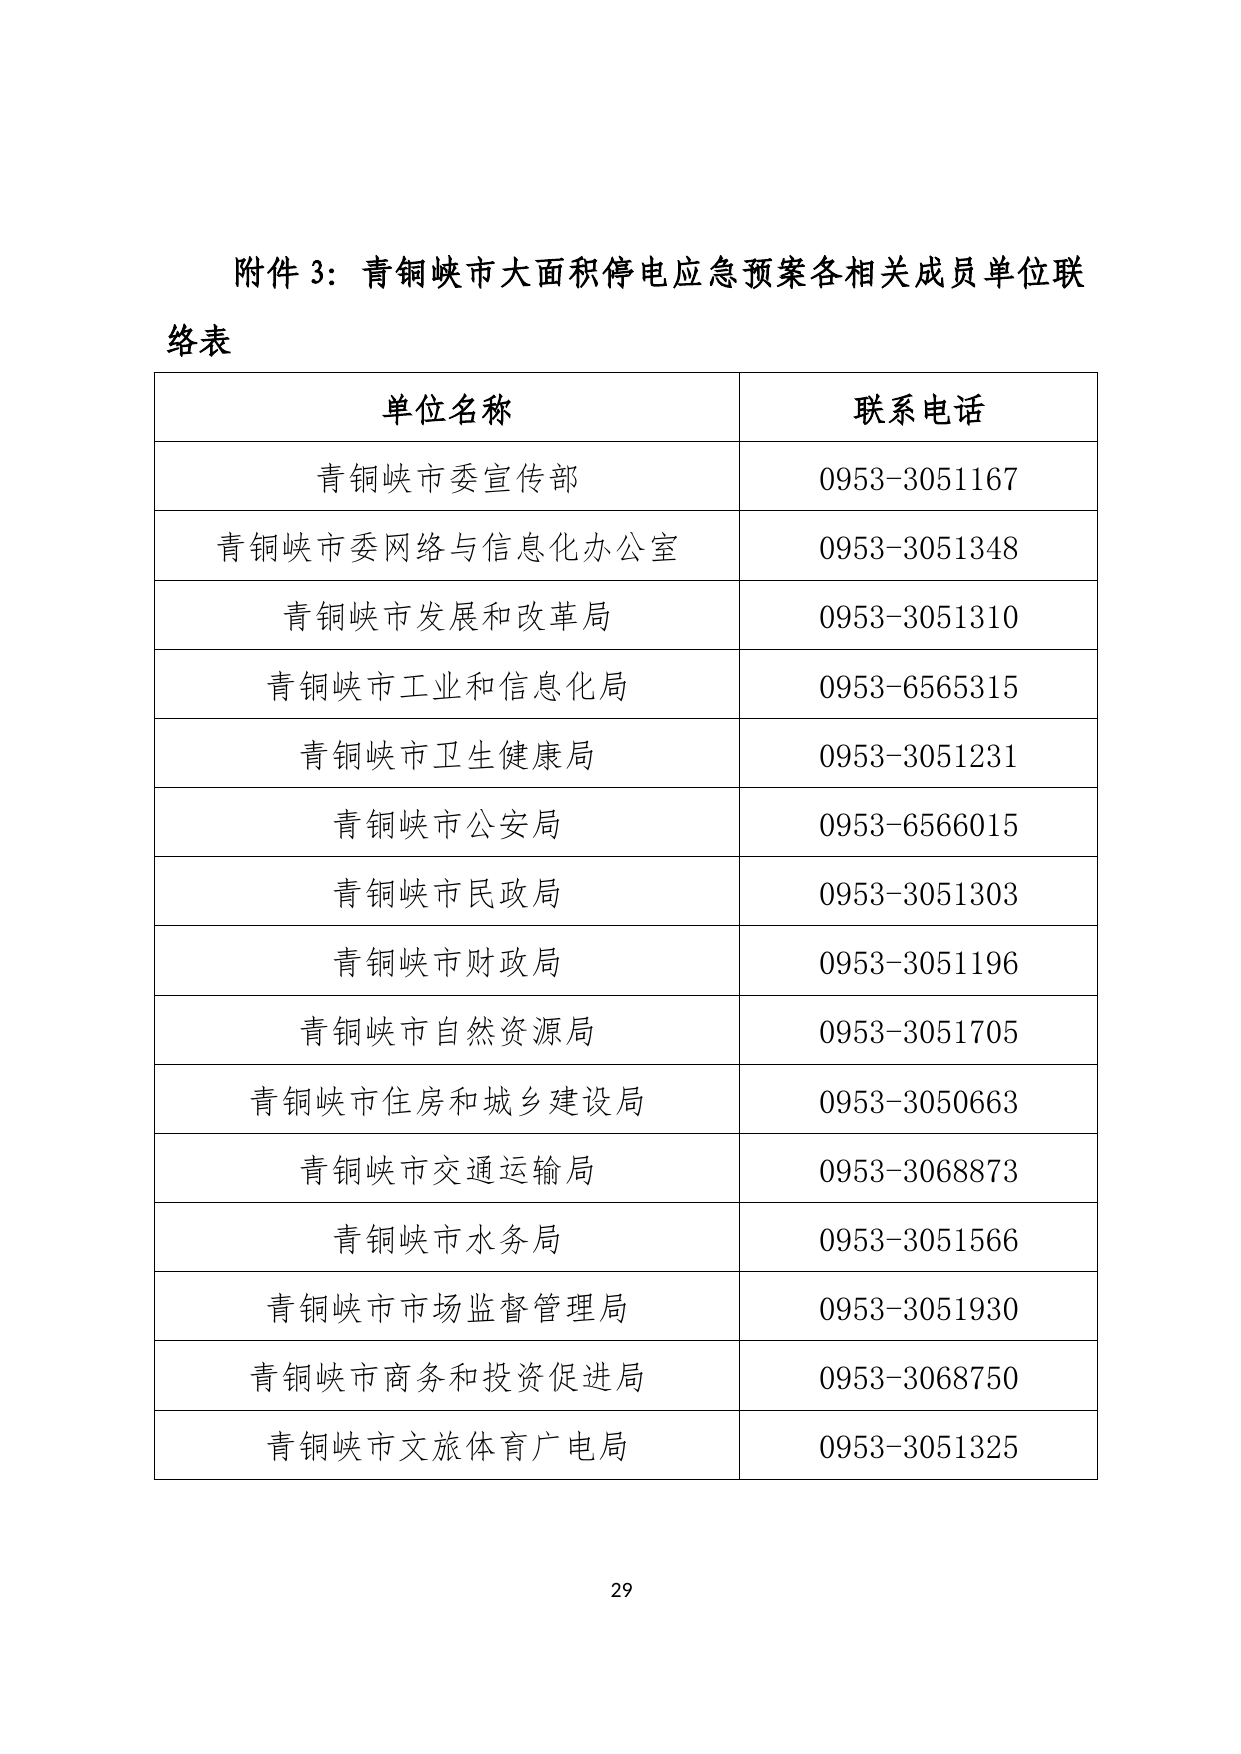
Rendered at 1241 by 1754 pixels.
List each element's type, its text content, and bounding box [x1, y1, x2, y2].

table_cell 0953-3051325 [740, 1411, 1097, 1479]
table_cell 青铜峡市委宣传部 [155, 442, 739, 510]
table_cell 0953-3051167 [740, 442, 1097, 510]
table_cell 青铜峡市发展和改革局 [155, 581, 739, 649]
table_cell 青铜峡市商务和投资促进局 [155, 1341, 739, 1409]
table_cell 青铜峡市文旅体育广电局 [155, 1411, 739, 1479]
table_header 单位名称 [155, 373, 739, 441]
table_cell 青铜峡市交通运输局 [155, 1134, 739, 1202]
table_header 联系电话 [740, 373, 1097, 441]
table_cell 0953-3051196 [740, 926, 1097, 994]
table_cell 0953-3068873 [740, 1134, 1097, 1202]
table_cell 青铜峡市市场监督管理局 [155, 1272, 739, 1340]
table_cell 青铜峡市水务局 [155, 1203, 739, 1271]
subtitle 附件3：青铜峡市大面积停电应急预案各相关成员单位联络表 [165, 236, 1087, 372]
table_cell 青铜峡市卫生健康局 [155, 719, 739, 787]
table_cell 青铜峡市自然资源局 [155, 996, 739, 1064]
table_cell 青铜峡市民政局 [155, 857, 739, 925]
table_cell 0953-3051310 [740, 581, 1097, 649]
table_cell 0953-3051705 [740, 996, 1097, 1064]
table_cell 0953-3051303 [740, 857, 1097, 925]
table_cell 0953-3050663 [740, 1065, 1097, 1133]
table_cell 0953-3068750 [740, 1341, 1097, 1409]
table_cell 青铜峡市工业和信息化局 [155, 650, 739, 718]
table_cell 0953-3051566 [740, 1203, 1097, 1271]
table_cell 青铜峡市委网络与信息化办公室 [155, 511, 739, 579]
table_cell 青铜峡市财政局 [155, 926, 739, 994]
table_cell 青铜峡市住房和城乡建设局 [155, 1065, 739, 1133]
table_cell 0953-3051348 [740, 511, 1097, 579]
table_cell 0953-6566015 [740, 788, 1097, 856]
table_cell 0953-3051231 [740, 719, 1097, 787]
table_cell 0953-3051930 [740, 1272, 1097, 1340]
table_cell 0953-6565315 [740, 650, 1097, 718]
table_cell 青铜峡市公安局 [155, 788, 739, 856]
